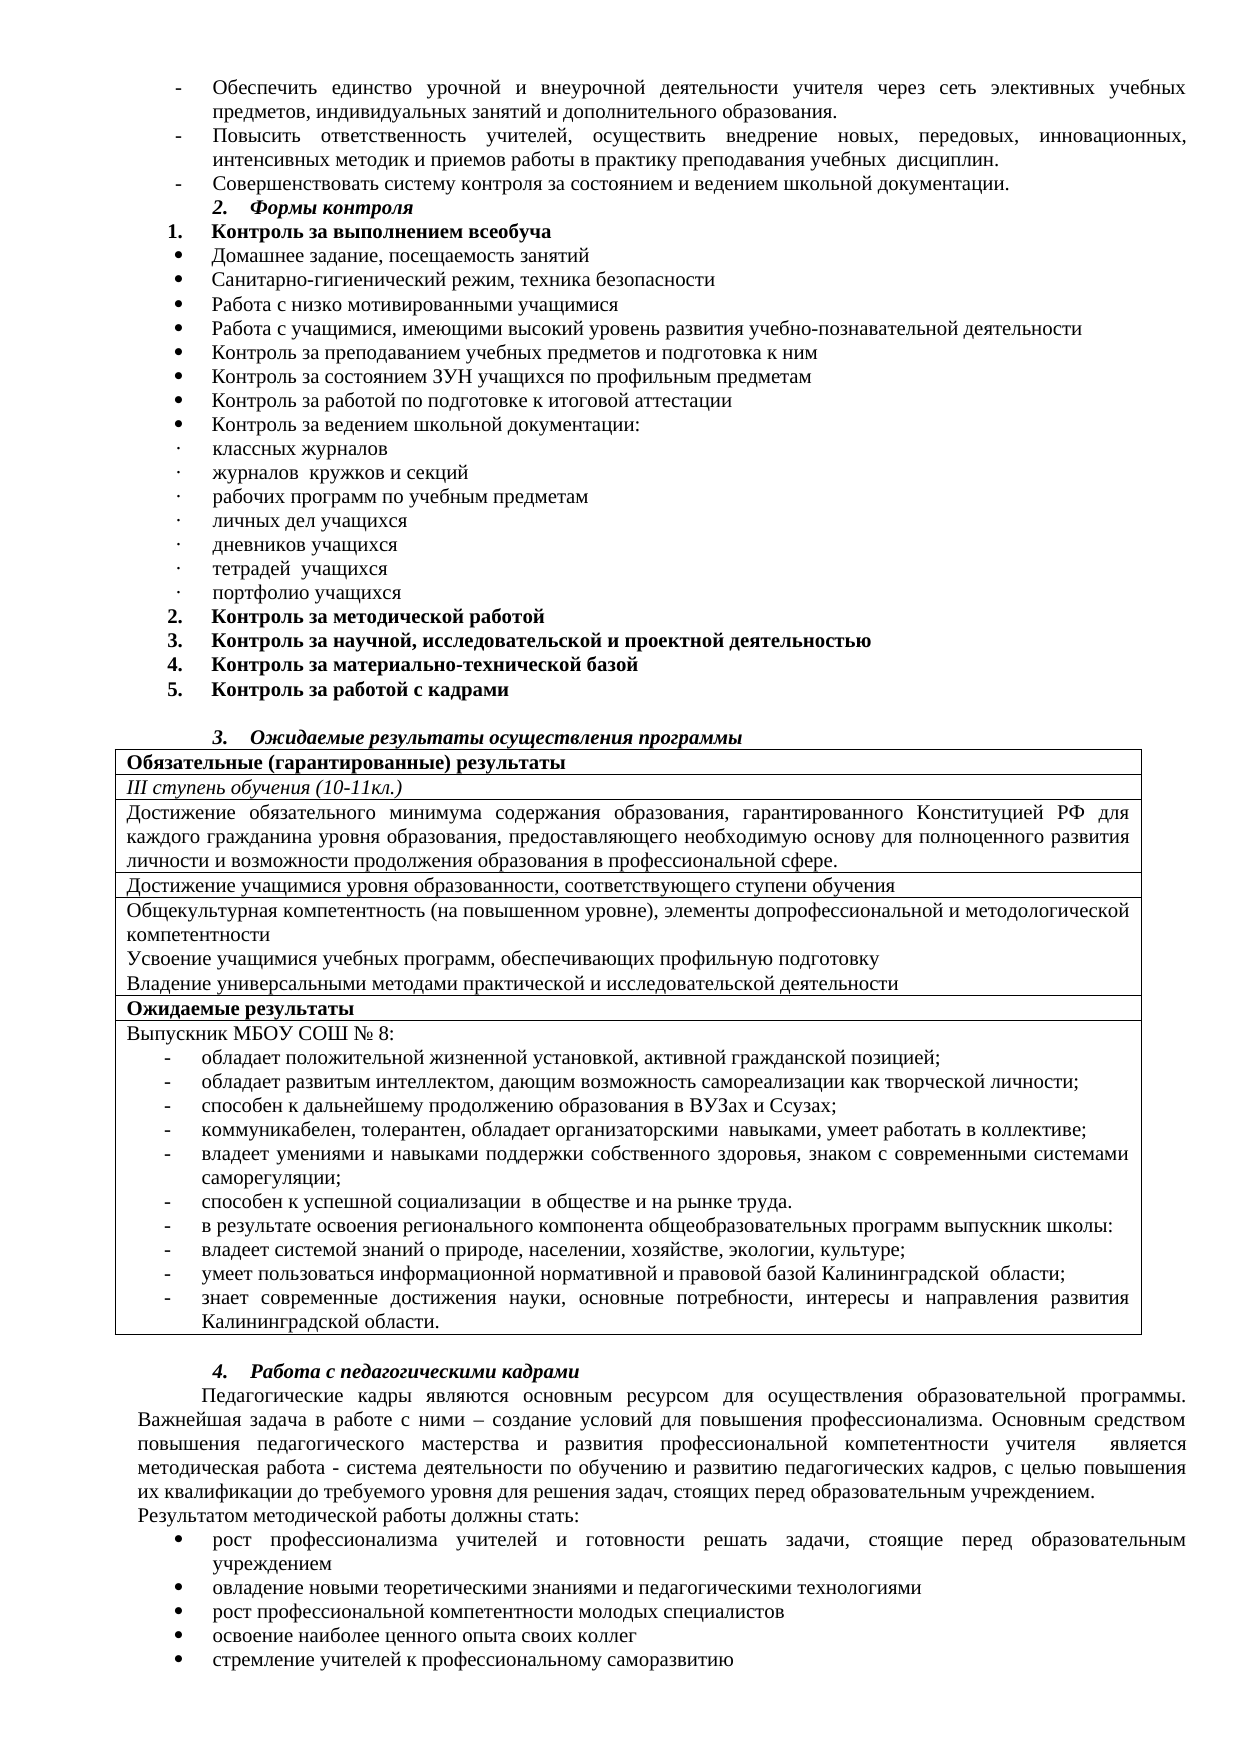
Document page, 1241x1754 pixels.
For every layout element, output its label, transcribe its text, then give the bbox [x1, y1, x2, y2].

list стремление учителей к профессиональному саморазвитию [175, 1647, 1187, 1671]
list освоение наиболее ценного опыта своих коллег [175, 1623, 1187, 1647]
list Контроль за работой по подготовке к итоговой аттестации [175, 388, 1187, 412]
list Контроль за научной, исследовательской и проектной деятельностью [167, 628, 1187, 652]
list Контроль за состоянием ЗУН учащихся по профильным предметам [175, 364, 1187, 388]
list Домашнее задание, посещаемость занятий [175, 243, 1187, 267]
text Результатом методической работы должны стать: [137, 1503, 1187, 1527]
table_cell III ступень обучения (10-11кл.) [116, 775, 1141, 799]
table_cell Выпускник МБОУ СОШ № 8: обладает положительной жизненной установкой, активной гражданской позицией; обладает развитым интеллектом, дающим возможность самореализации как творческой личности; способен к дальнейшему продолжению образования в ВУЗах и Ссузах; коммуникабелен, толерантен, обладает организаторскими навыками, умеет работать в коллективе; владеет умениями и навыками поддержки собственного здоровья, знаком с современными системами саморегуляции; способен к успешной социализации в обществе и на рынке труда. в результате освоения регионального компонента общеобразовательных программ выпускник школы: владеет системой знаний о природе, населении, хозяйстве, экологии, культуре; умеет пользоваться информационной нормативной и правовой базой Калининградской области; знает современные достижения науки, основные потребности, интересы и направления развития Калининградской области. [116, 1021, 1141, 1333]
list дневников учащихся [175, 532, 1187, 556]
list Работа с низко мотивированными учащимися [175, 291, 1187, 316]
list журналов кружков и секций [175, 460, 1187, 484]
list личных дел учащихся [175, 508, 1187, 532]
list классных журналов [175, 436, 1187, 460]
list Работа с учащимися, имеющими высокий уровень развития учебно-познавательной деятельности [175, 316, 1187, 339]
list Контроль за выполнением всеобуча [167, 219, 1187, 243]
list Контроль за ведением школьной документации: [175, 412, 1187, 436]
list рабочих программ по учебным предметам [175, 484, 1187, 508]
list Ожидаемые результаты осуществления программы [212, 724, 1187, 749]
table_cell Ожидаемые результаты [116, 996, 1141, 1019]
list Формы контроля [212, 195, 1187, 219]
list рост профессионализма учителей и готовности решать задачи, стоящие перед образовательным учреждением [175, 1527, 1187, 1575]
list Работа с педагогическими кадрами [212, 1358, 1187, 1383]
list портфолио учащихся [175, 580, 1187, 604]
table_cell Достижение учащимися уровня образованности, соответствующего ступени обучения [116, 873, 1141, 897]
list Контроль за методической работой [167, 604, 1187, 628]
text Педагогические кадры являются основным ресурсом для осуществления образовательной программы. Важнейшая задача в работе с ними – создание условий для повышения профессионализма. Основным средством повышения педагогического мастерства и развития профессиональной компетентности учителя является методическая работа - система деятельности по обучению и развитию педагогических кадров, с целью повышения их квалификации до требуемого уровня для решения задач, стоящих перед образовательным учреждением. [137, 1383, 1187, 1503]
list тетрадей учащихся [175, 556, 1187, 580]
table_cell Достижение обязательного минимума содержания образования, гарантированного Конституцией РФ для каждого гражданина уровня образования, предоставляющего необходимую основу для полноценного развития личности и возможности продолжения образования в профессиональной сфере. [116, 800, 1141, 872]
list Контроль за работой с кадрами [167, 676, 1187, 701]
list Повысить ответственность учителей, осуществить внедрение новых, передовых, инновационных, интенсивных методик и приемов работы в практику преподавания учебных дисциплин. [175, 123, 1187, 171]
table_header Обязательные (гарантированные) результаты [116, 750, 1141, 774]
table_cell Общекультурная компетентность (на повышенном уровне), элементы допрофессиональной и методологической компетентности Усвоение учащимися учебных программ, обеспечивающих профильную подготовку Владение универсальными методами практической и исследовательской деятельности [116, 898, 1141, 994]
list Контроль за материально-технической базой [167, 652, 1187, 676]
list Контроль за преподаванием учебных предметов и подготовка к ним [175, 339, 1187, 364]
list рост профессиональной компетентности молодых специалистов [175, 1599, 1187, 1623]
list овладение новыми теоретическими знаниями и педагогическими технологиями [175, 1575, 1187, 1599]
list Санитарно-гигиенический режим, техника безопасности [175, 267, 1187, 291]
list Обеспечить единство урочной и внеурочной деятельности учителя через сеть элективных учебных предметов, индивидуальных занятий и дополнительного образования. [175, 75, 1187, 123]
list Совершенствовать систему контроля за состоянием и ведением школьной документации. [175, 171, 1187, 195]
